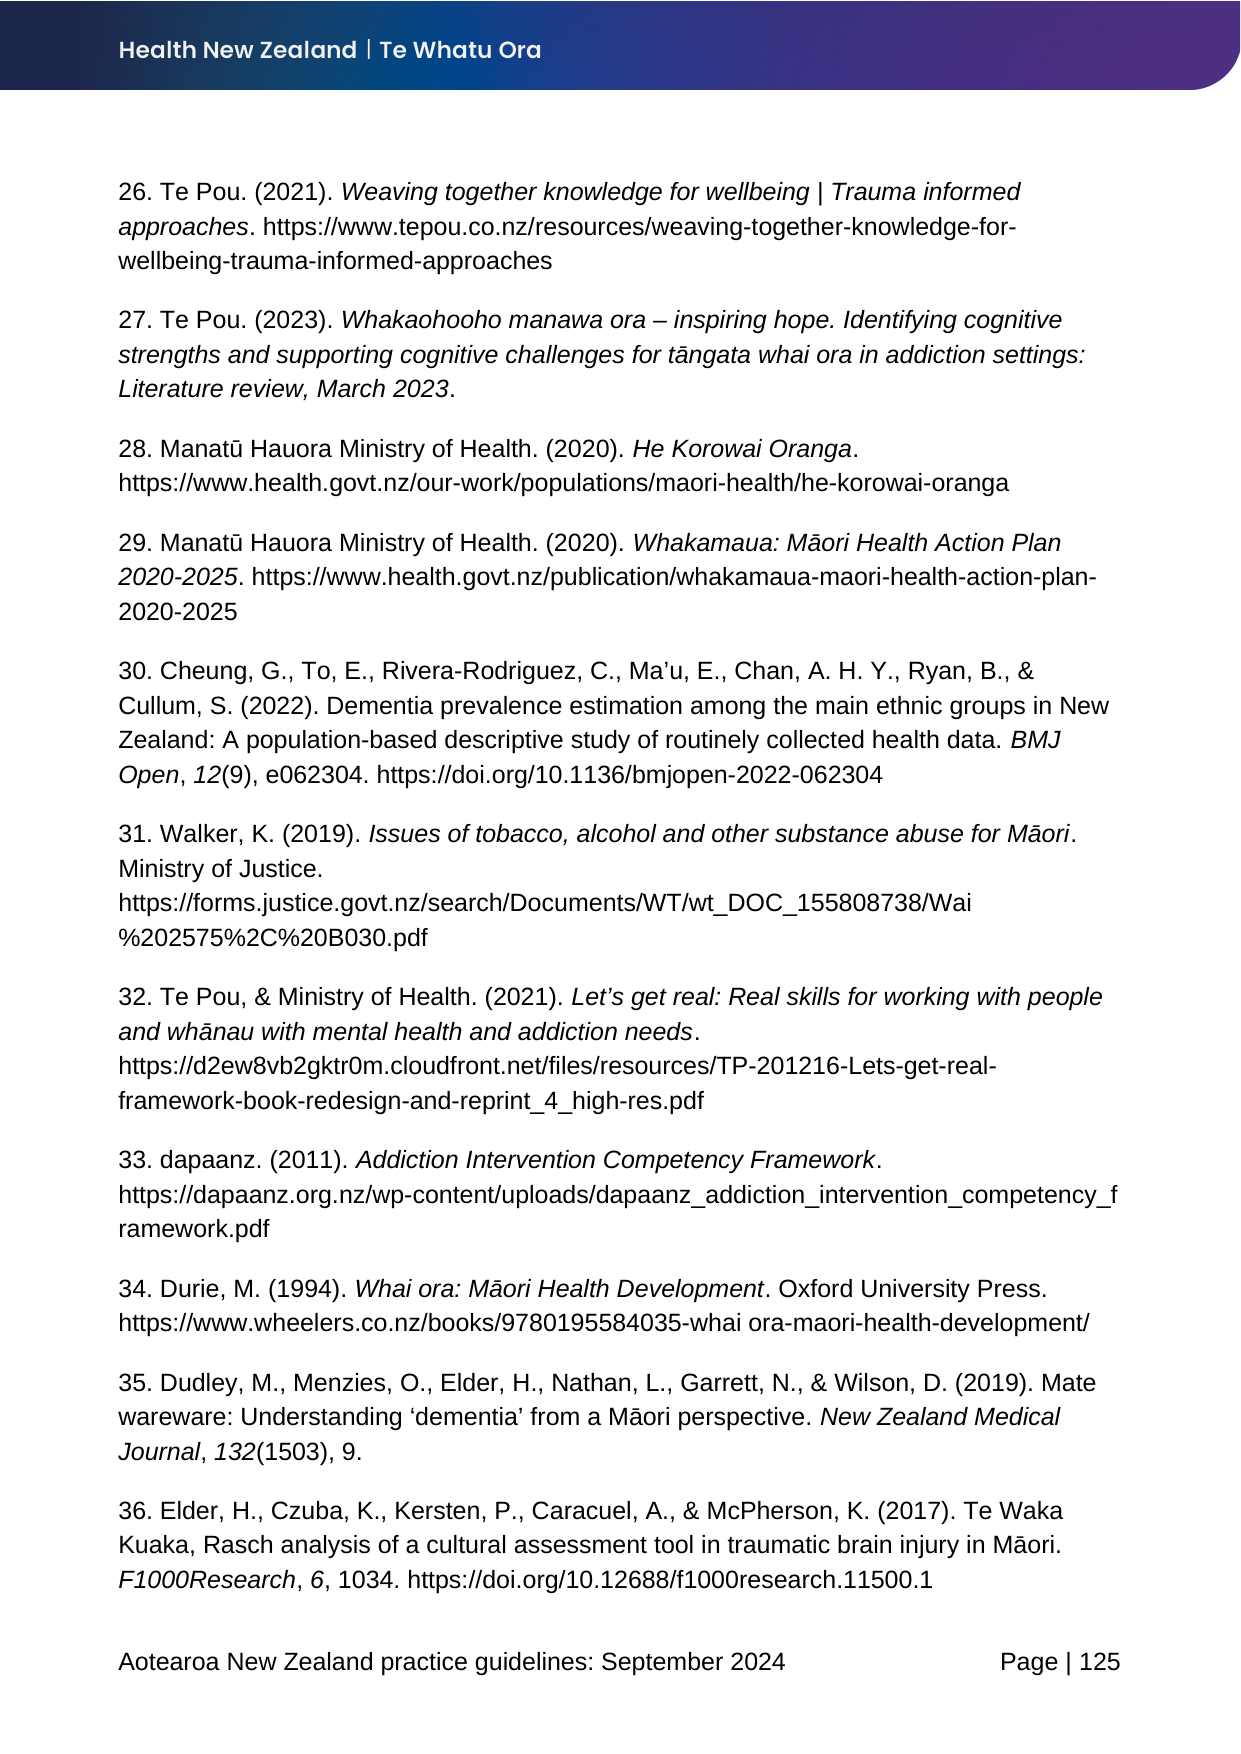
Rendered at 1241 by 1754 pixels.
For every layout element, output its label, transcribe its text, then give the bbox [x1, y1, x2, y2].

text 30. Cheung, G., To, E., Rivera-Rodriguez, C., Ma’u, E., Chan, A. H. Y., Ryan, B., & Cullum, S. (2022). Dementia prevalence estimation among the main ethnic groups in New Zealand: A population-based descriptive study of routinely collected health data. BMJ Open, 12(9), e062304. https://doi.org/10.1136/bmjopen-2022-062304 [118, 656, 1122, 788]
text 36. Elder, H., Czuba, K., Kersten, P., Caracuel, A., & McPherson, K. (2017). Te Waka Kuaka, Rasch analysis of a cultural assessment tool in traumatic brain injury in Māori. F1000Research, 6, 1034. https://doi.org/10.12688/f1000research.11500.1 [118, 1496, 1122, 1594]
text 29. Manatū Hauora Ministry of Health. (2020). Whakamaua: Māori Health Action Plan 2020-2025. https://www.health.govt.nz/publication/whakamaua-maori-health-action-plan-2020-2025 [118, 528, 1122, 626]
text 27. Te Pou. (2023). Whakaohooho manawa ora – inspiring hope. Identifying cognitive strengths and supporting cognitive challenges for tāngata whai ora in addiction settings: Literature review, March 2023. [118, 306, 1122, 403]
text 26. Te Pou. (2021). Weaving together knowledge for wellbeing | Trauma informed approaches. https://www.tepou.co.nz/resources/weaving-together-knowledge-for-wellbeing-trauma-informed-approaches [118, 177, 1122, 275]
text 32. Te Pou, & Ministry of Health. (2021). Let’s get real: Real skills for working with people and whānau with mental health and addiction needs. https://d2ew8vb2gktr0m.cloudfront.net/files/resources/TP-201216-Lets-get-real-framework-book-redesign-and-reprint_4_high-res.pdf [118, 982, 1122, 1114]
text 34. Durie, M. (1994). Whai ora: Māori Health Development. Oxford University Press. https://www.wheelers.co.nz/books/9780195584035-whai ora-maori-health-development/ [118, 1273, 1122, 1337]
text 28. Manatū Hauora Ministry of Health. (2020). He Korowai Oranga. https://www.health.govt.nz/our-work/populations/maori-health/he-korowai-oranga [118, 434, 1122, 497]
text 35. Dudley, M., Menzies, O., Elder, H., Nathan, L., Garrett, N., & Wilson, D. (2019). Mate wareware: Understanding ‘dementia’ from a Māori perspective. New Zealand Medical Journal, 132(1503), 9. [118, 1367, 1122, 1465]
text 33. dapaanz. (2011). Addiction Intervention Competency Framework. https://dapaanz.org.nz/wp-content/uploads/dapaanz_addiction_intervention_competency_framework.pdf [118, 1145, 1122, 1243]
picture [0, 1, 1241, 90]
text 31. Walker, K. (2019). Issues of tobacco, alcohol and other substance abuse for Māori. Ministry of Justice. https://forms.justice.govt.nz/search/Documents/WT/wt_DOC_155808738/Wai%202575%2C%20B030.pdf [118, 819, 1122, 951]
